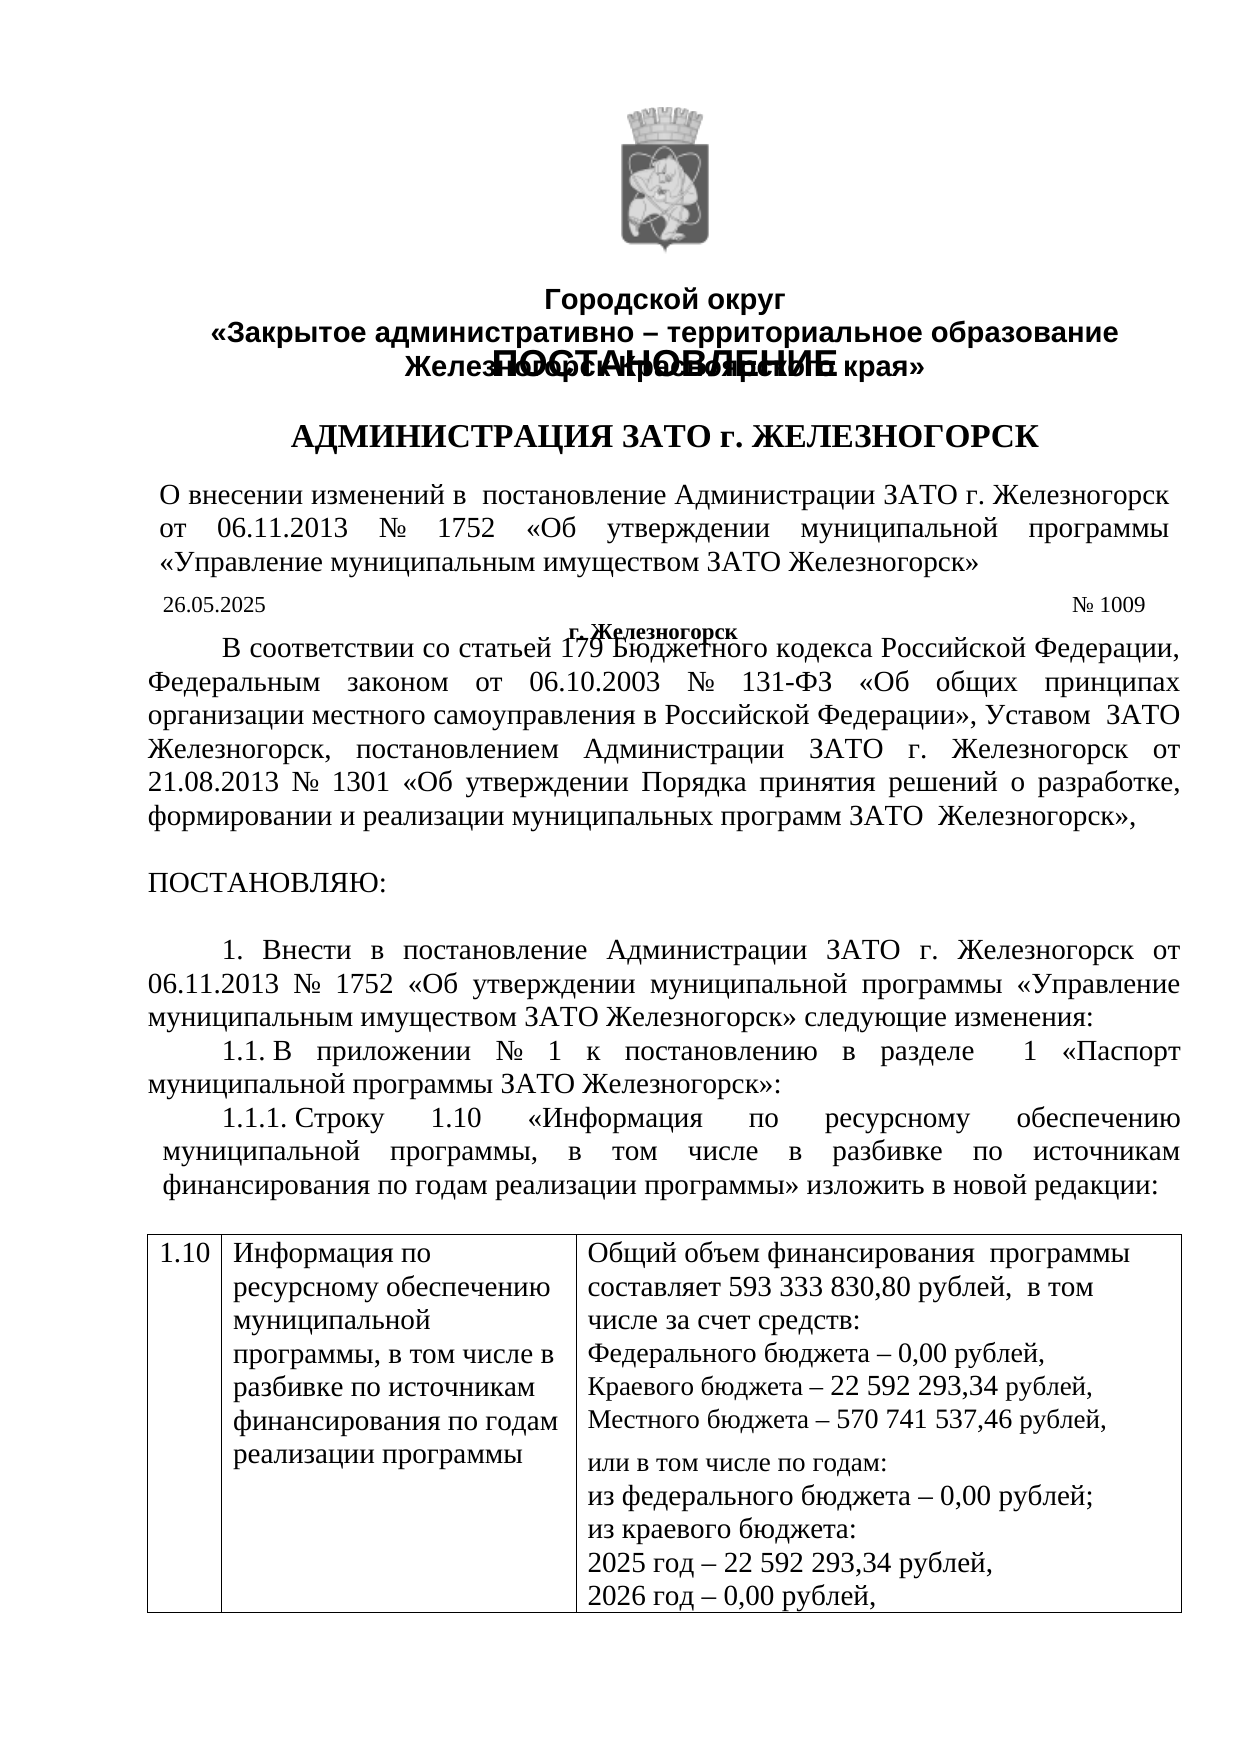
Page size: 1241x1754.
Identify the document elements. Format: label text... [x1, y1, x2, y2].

table_header 1.10 [148, 1235, 221, 1612]
text ПОСТАНОВЛЕНИЕ [149, 341, 1180, 384]
table_header О внесении изменений в постановление Администрации ЗАТО г. Железногорск от 06.11.2013 № 1752 «Об утверждении муниципальной программы «Управление муниципальным имуществом ЗАТО Железногорск» [148, 254, 1181, 577]
text В соответствии со статьей 179 Бюджетного кодекса Российской Федерации, Федеральным законом от 06.10.2003 № 131-ФЗ «Об общих принципах организации местного самоуправления в Российской Федерации», Уставом ЗАТО Железногорск, постановлением Администрации ЗАТО г. Железногорск от 21.08.2013 № 1301 «Об утверждении Порядка принятия решений о разработке, формировании и реализации муниципальных программ ЗАТО Железногорск», [148, 630, 1181, 832]
title 1.1. В приложении № 1 к постановлению в разделе 1 «Паспорт муниципальной программы ЗАТО Железногорск»: [148, 1033, 1181, 1100]
text ПОСТАНОВЛЯЮ: [148, 865, 1181, 899]
text г. Железногорск [128, 618, 1178, 644]
text Городской округ [149, 282, 1180, 315]
title 1.1.1. Строку 1.10 «Информация по ресурсному обеспечению муниципальной программы, в том числе в разбивке по источникам финансирования по годам реализации программы» изложить в новой редакции: [162, 1100, 1181, 1201]
picture [620, 107, 709, 254]
table_header Информация по ресурсному обеспечению муниципальной программы, в том числе в разбивке по источникам финансирования по годам реализации программы [222, 1235, 576, 1612]
title 1. Внести в постановление Администрации ЗАТО г. Железногорск от 06.11.2013 № 1752 «Об утверждении муниципальной программы «Управление муниципальным имуществом ЗАТО Железногорск» следующие изменения: [148, 932, 1181, 1033]
text «Закрытое административно – территориальное образование Железногорск Красноярского края» [149, 315, 1180, 341]
text 26.05.2025 № 1009 [128, 592, 1178, 618]
subtitle АДМИНИСТРАЦИЯ ЗАТО г. ЖЕЛЕЗНОГОРСК [149, 416, 1180, 454]
